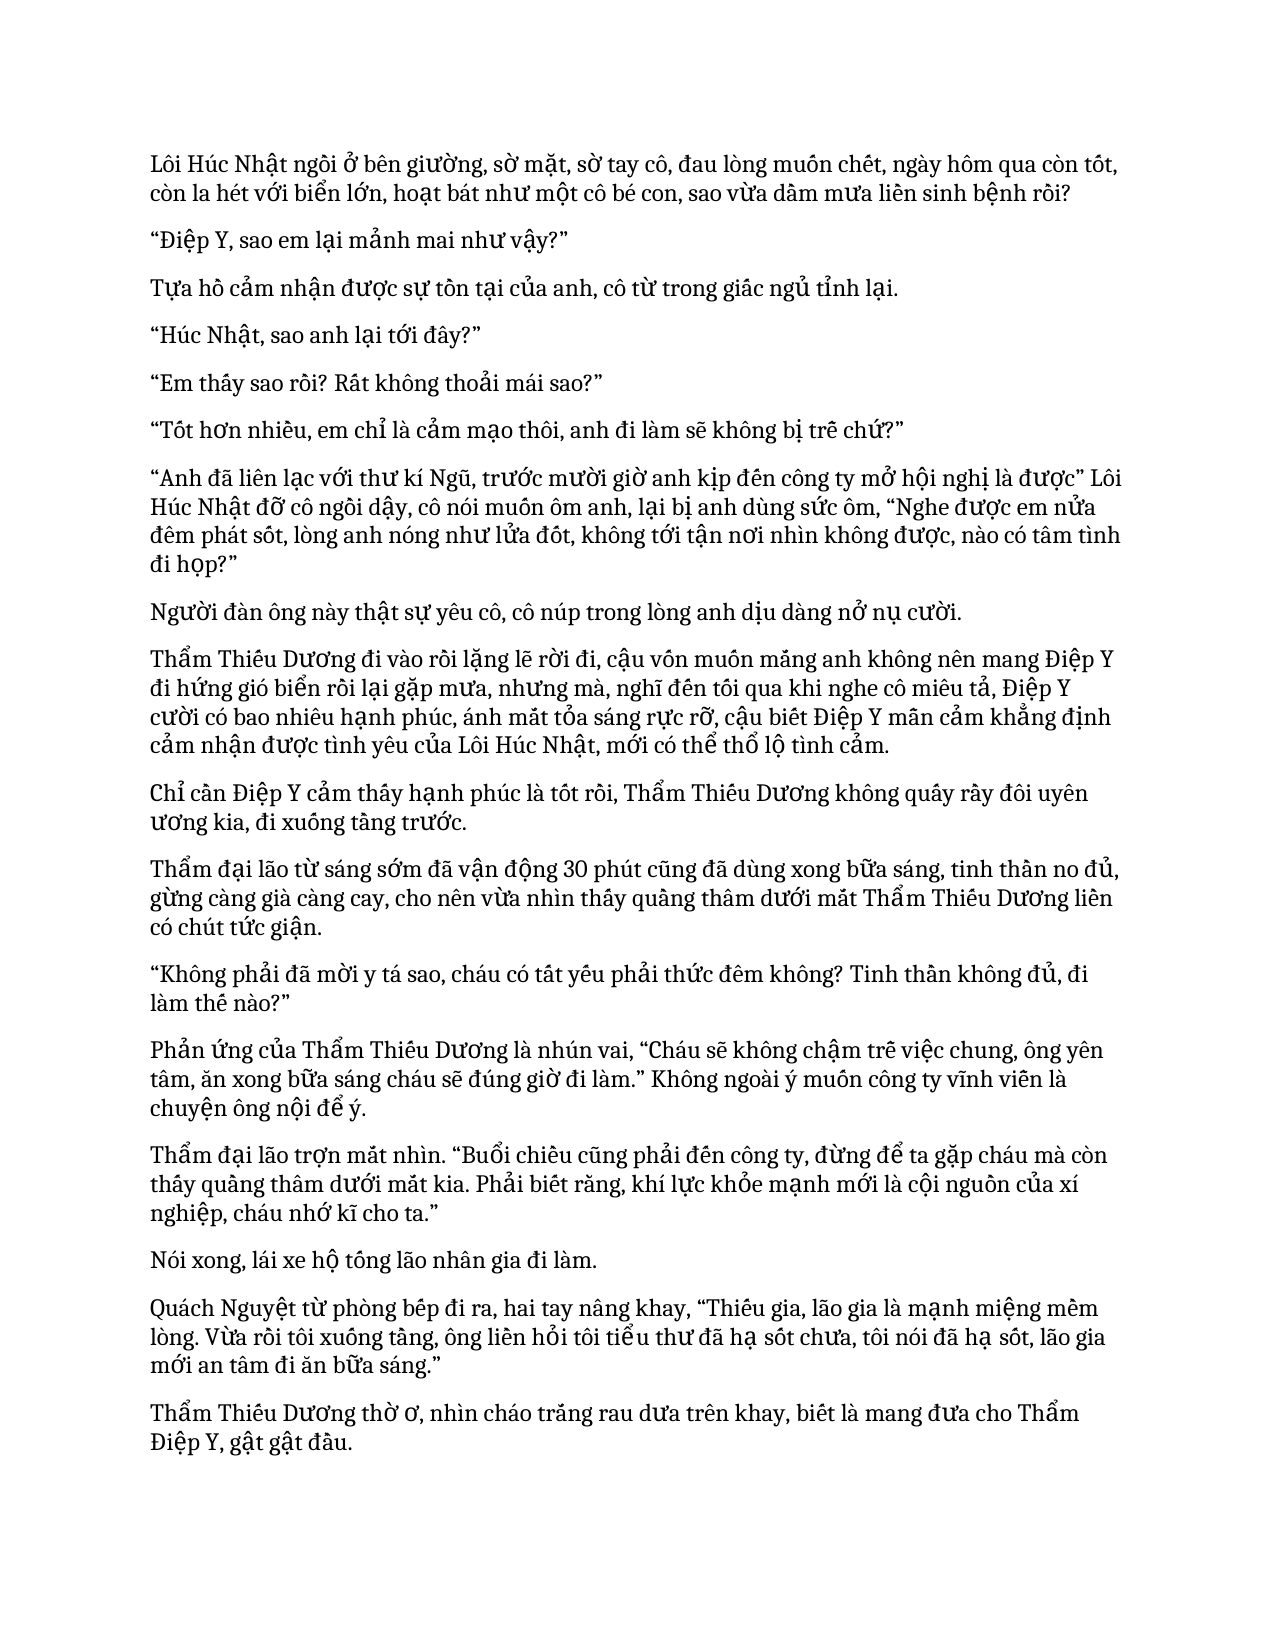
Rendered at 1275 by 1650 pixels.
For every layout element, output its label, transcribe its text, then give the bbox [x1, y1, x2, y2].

text Thẩm đại lão từ sáng sớm đã vận động 30 phút cũng đã dùng xong bữa sáng, tinh thần no đủ, gừng càng già càng cay, cho nên vừa nhìn thấy quầng thâm dưới mắt Thẩm Thiếu Dương liền có chút tức giận. [150, 855, 1125, 941]
text “Em thấy sao rồi? Rất không thoải mái sao?” [150, 369, 1125, 397]
text “Tốt hơn nhiều, em chỉ là cảm mạo thôi, anh đi làm sẽ không bị trễ chứ?” [150, 416, 1125, 445]
text Phản ứng của Thẩm Thiếu Dương là nhún vai, “Cháu sẽ không chậm trễ việc chung, ông yên tâm, ăn xong bữa sáng cháu sẽ đúng giờ đi làm.” Không ngoài ý muốn công ty vĩnh viễn là chuyện ông nội để ý. [150, 1036, 1125, 1122]
text “Anh đã liên lạc với thư kí Ngũ, trước mười giờ anh kịp đến công ty mở hội nghị là được” Lôi Húc Nhật đỡ cô ngồi dậy, cô nói muốn ôm anh, lại bị anh dùng sức ôm, “Nghe được em nửa đêm phát sốt, lòng anh nóng như lửa đốt, không tới tận nơi nhìn không được, nào có tâm tình đi họp?” [150, 464, 1125, 579]
text Thẩm Thiếu Dương thờ ơ, nhìn cháo trắng rau dưa trên khay, biết là mang đưa cho Thẩm Điệp Y, gật gật đầu. [150, 1399, 1125, 1456]
text Thẩm Thiếu Dương đi vào rồi lặng lẽ rời đi, cậu vốn muốn mắng anh không nên mang Điệp Y đi hứng gió biển rồi lại gặp mưa, nhưng mà, nghĩ đến tối qua khi nghe cô miêu tả, Điệp Y cười có bao nhiêu hạnh phúc, ánh mắt tỏa sáng rực rỡ, cậu biết Điệp Y mẫn cảm khẳng định cảm nhận được tình yêu của Lôi Húc Nhật, mới có thể thổ lộ tình cảm. [150, 645, 1125, 760]
text Quách Nguyệt từ phòng bếp đi ra, hai tay nâng khay, “Thiếu gia, lão gia là mạnh miệng mềm lòng. Vừa rồi tôi xuống tầng, ông liền hỏi tôi tiểu thư đã hạ sốt chưa, tôi nói đã hạ sốt, lão gia mới an tâm đi ăn bữa sáng.” [150, 1294, 1125, 1380]
text Tựa hồ cảm nhận được sự tồn tại của anh, cô từ trong giấc ngủ tỉnh lại. [150, 274, 1125, 302]
text Người đàn ông này thật sự yêu cô, cô núp trong lòng anh dịu dàng nở nụ cười. [150, 597, 1125, 626]
text Thẩm đại lão trợn mắt nhìn. “Buổi chiều cũng phải đến công ty, đừng để ta gặp cháu mà còn thấy quầng thâm dưới mắt kia. Phải biết rằng, khí lực khỏe mạnh mới là cội nguồn của xí nghiệp, cháu nhớ kĩ cho ta.” [150, 1141, 1125, 1227]
text Chỉ cần Điệp Y cảm thấy hạnh phúc là tốt rồi, Thẩm Thiếu Dương không quấy rầy đôi uyên ương kia, đi xuống tầng trước. [150, 779, 1125, 836]
text Nói xong, lái xe hộ tống lão nhân gia đi làm. [150, 1246, 1125, 1275]
text “Không phải đã mời y tá sao, cháu có tất yếu phải thức đêm không? Tinh thần không đủ, đi làm thế nào?” [150, 960, 1125, 1017]
text Lôi Húc Nhật ngồi ở bên giường, sờ mặt, sờ tay cô, đau lòng muốn chết, ngày hôm qua còn tốt, còn la hét với biển lớn, hoạt bát như một cô bé con, sao vừa dầm mưa liền sinh bệnh rồi? [150, 150, 1125, 207]
text “Điệp Y, sao em lại mảnh mai như vậy?” [150, 226, 1125, 255]
text “Húc Nhật, sao anh lại tới đây?” [150, 321, 1125, 350]
